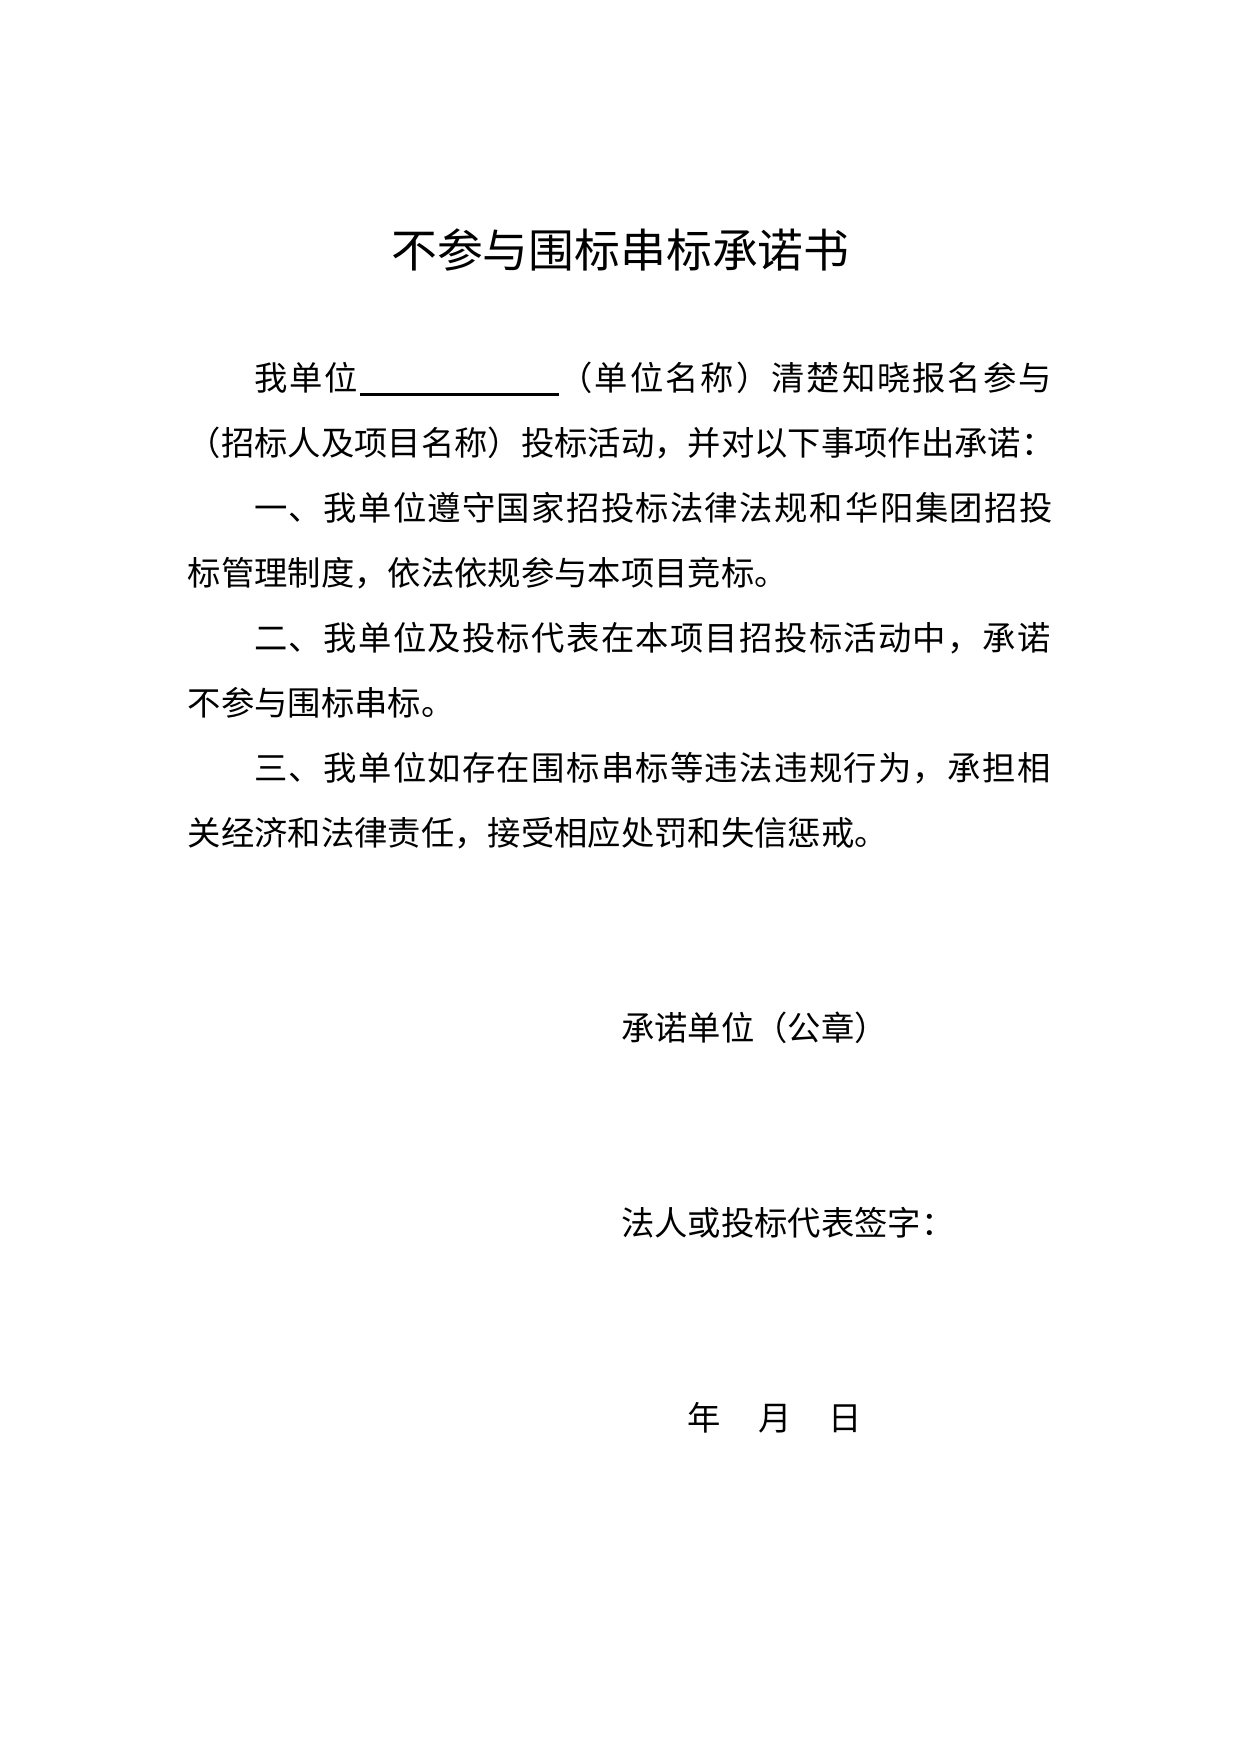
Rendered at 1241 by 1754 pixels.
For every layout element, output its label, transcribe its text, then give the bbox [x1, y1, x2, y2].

text 一、我单位遵守国家招投标法律法规和华阳集团招投标管理制度，依法依规参与本项目竞标。 [187, 474, 1053, 604]
text 二、我单位及投标代表在本项目招投标活动中，承诺不参与围标串标。 [187, 604, 1053, 734]
text 我单位 （单位名称）清楚知晓报名参与 （招标人及项目名称）投标活动，并对以下事项作出承诺： [187, 344, 1053, 474]
text 不参与围标串标承诺书 [187, 220, 1053, 279]
text 法人或投标代表签字： [187, 1189, 1053, 1254]
text 承诺单位（公章） [187, 994, 1053, 1059]
text 年 月 日 [187, 1384, 1053, 1449]
text 三、我单位如存在围标串标等违法违规行为，承担相关经济和法律责任，接受相应处罚和失信惩戒。 [187, 734, 1053, 864]
